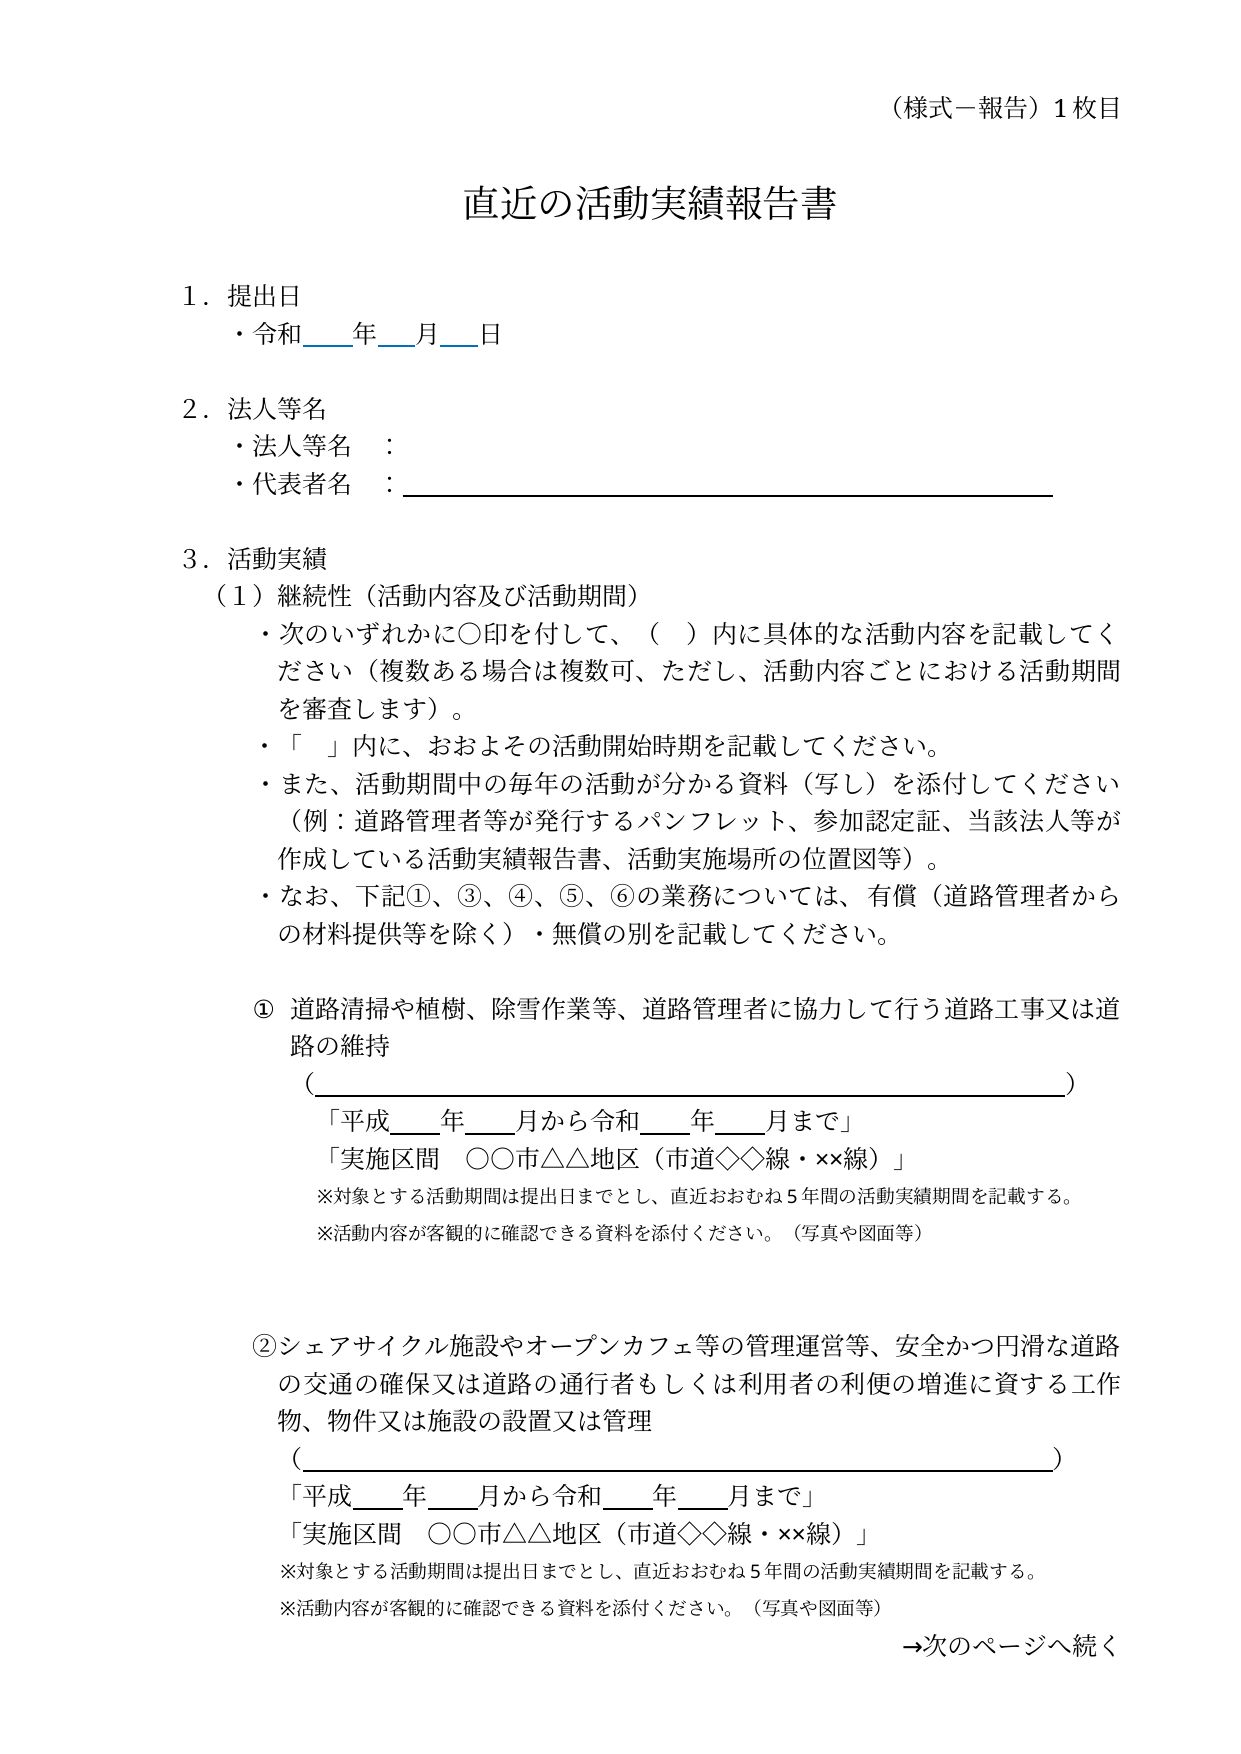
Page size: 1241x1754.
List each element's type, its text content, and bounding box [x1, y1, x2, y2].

list 「実施区間 ○○市△△地区（市道◇◇線・××線）」 [290, 1139, 1122, 1176]
text 「平成 年 月から令和 年 月まで」 [177, 1476, 1122, 1514]
list 道路清掃や植樹、除雪作業等、道路管理者に協力して行う道路工事又は道路の維持 [252, 989, 1122, 1064]
text ・なお、下記①、③、④、⑤、⑥の業務については、有償（道路管理者からの材料提供等を除く）・無償の別を記載してください。 [177, 876, 1122, 951]
text ・「 」内に、おおよその活動開始時期を記載してください。 [177, 726, 1122, 764]
text ・次のいずれかに○印を付して、（ ）内に具体的な活動内容を記載してください（複数ある場合は複数可、ただし、活動内容ごとにおける活動期間を審査します）。 [177, 614, 1122, 726]
text ・令和 年 月 日 [177, 314, 1122, 351]
text ※活動内容が客観的に確認できる資料を添付ください。（写真や図面等） [252, 1589, 1122, 1626]
text （１）継続性（活動内容及び活動期間） [177, 576, 1122, 614]
text ※対象とする活動期間は提出日までとし、直近おおむね5年間の活動実績期間を記載する。 [277, 1176, 1122, 1214]
text ②シェアサイクル施設やオープンカフェ等の管理運営等、安全かつ円滑な道路の交通の確保又は道路の通行者もしくは利用者の利便の増進に資する工作物、物件又は施設の設置又は管理 [177, 1326, 1122, 1439]
list （ ） [290, 1064, 1122, 1101]
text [252, 1551, 1122, 1589]
text ・代表者名 ： [177, 464, 1122, 501]
text 直近の活動実績報告書 [177, 164, 1122, 239]
list 「平成 年 月から令和 年 月まで」 [290, 1101, 1122, 1139]
text ・法人等名 ： [177, 426, 1122, 464]
text →次のページへ続く [177, 1626, 1122, 1664]
text １．提出日 [177, 276, 1122, 314]
text （ ） [177, 1439, 1122, 1476]
text ３．活動実績 [177, 539, 1122, 576]
text 「実施区間 ○○市△△地区（市道◇◇線・××線）」 [177, 1514, 1122, 1551]
text ２．法人等名 [177, 389, 1122, 426]
text ・また、活動期間中の毎年の活動が分かる資料（写し）を添付してください （例：道路管理者等が発行するパンフレット、参加認定証、当該法人等が作成している活動実績報告書、活動実施場所の位置図等）。 [177, 764, 1122, 876]
text ※活動内容が客観的に確認できる資料を添付ください。（写真や図面等） [277, 1214, 1122, 1251]
